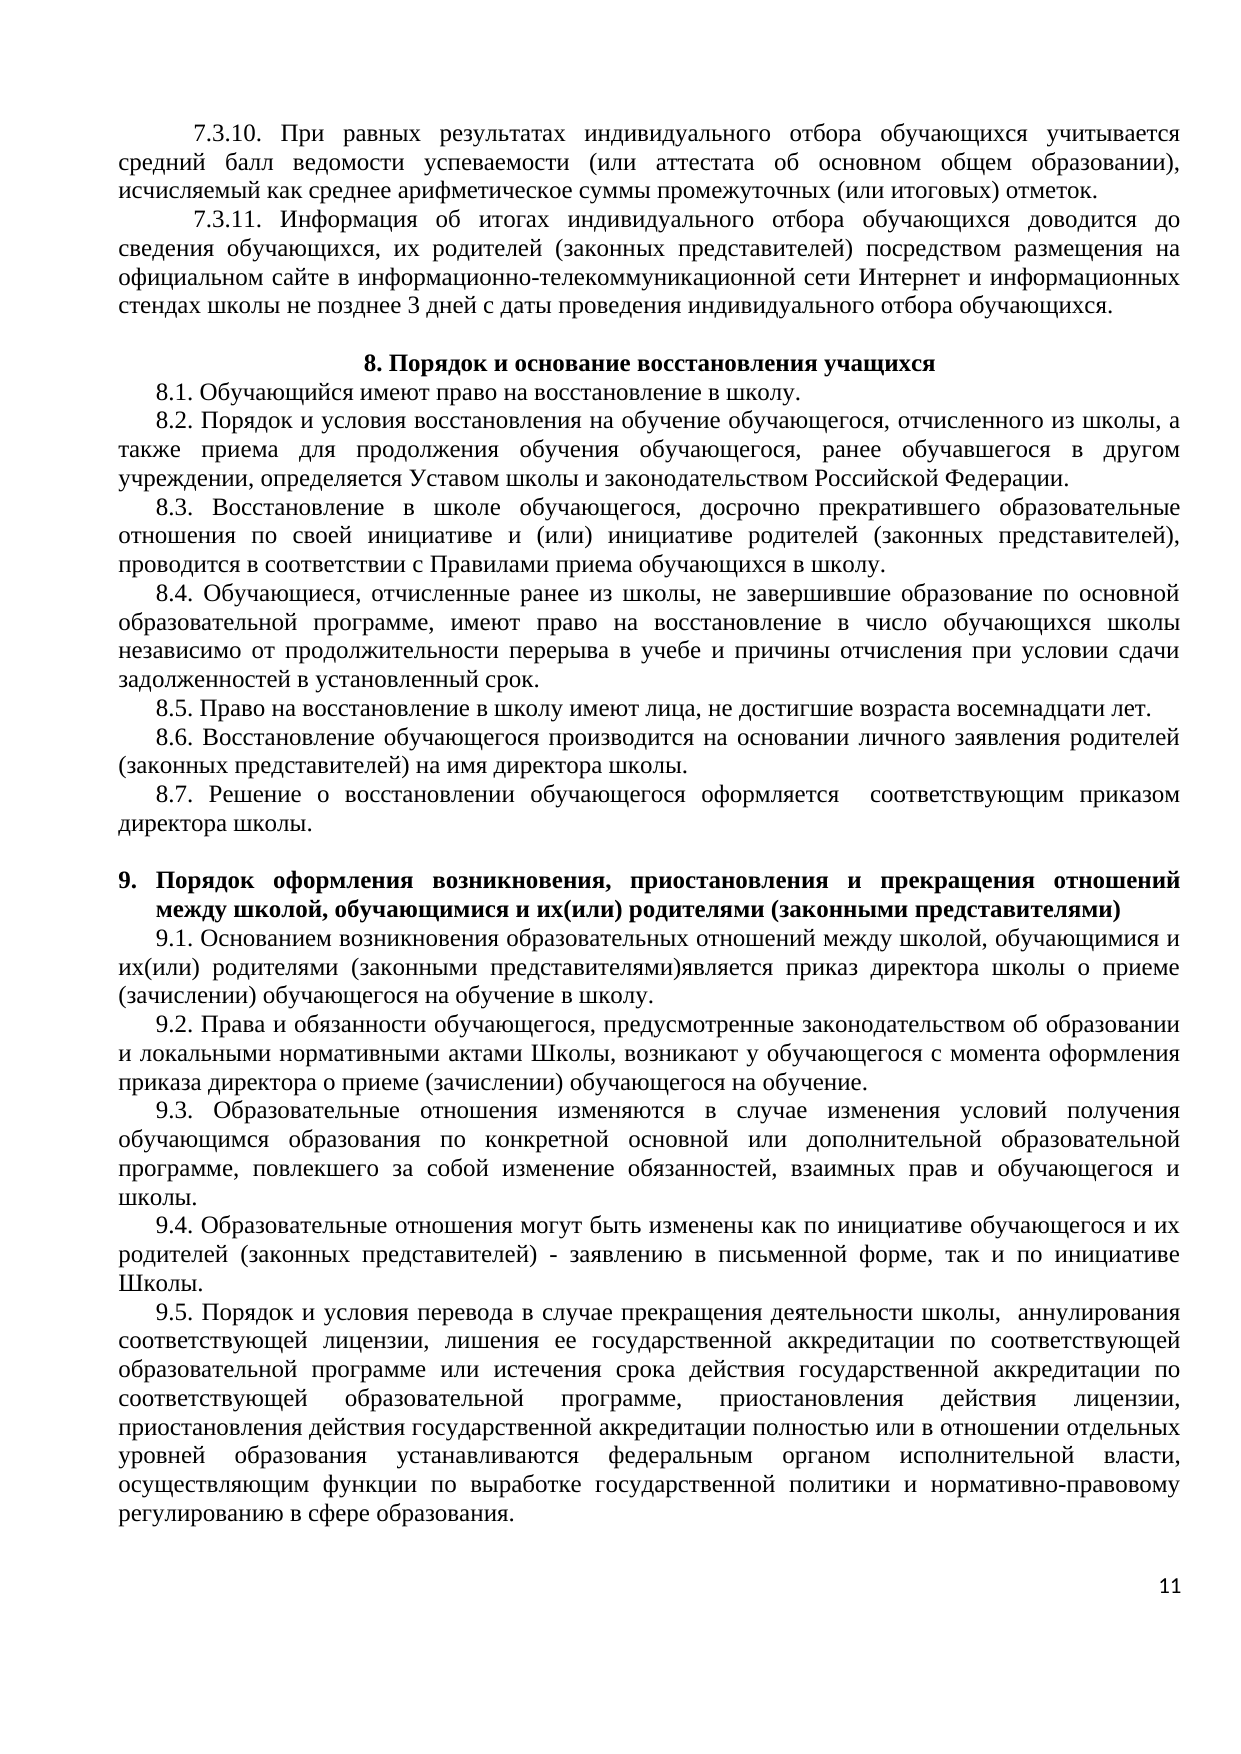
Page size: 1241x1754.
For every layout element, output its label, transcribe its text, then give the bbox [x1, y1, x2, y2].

text 9.5. Порядок и условия перевода в случае прекращения деятельности школы, аннулирования соответствующей лицензии, лишения ее государственной аккредитации по соответствующей образовательной программе или истечения срока действия государственной аккредитации по соответствующей образовательной программе, приостановления действия лицензии, приостановления действия государственной аккредитации полностью или в отношении отдельных уровней образования устанавливаются федеральным органом исполнительной власти, осуществляющим функции по выработке государственной политики и нормативно-правовому регулированию в сфере образования. [118, 1297, 1181, 1527]
text 7.3.11. Информация об итогах индивидуального отбора обучающихся доводится до сведения обучающихся, их родителей (законных представителей) посредством размещения на официальном сайте в информационно-телекоммуникационной сети Интернет и информационных стендах школы не позднее 3 дней с даты проведения индивидуального отбора обучающихся. [118, 204, 1181, 319]
text 8. Порядок и основание восстановления учащихся [118, 348, 1181, 377]
text 8.5. Право на восстановление в школу имеют лица, не достигшие возраста восемнадцати лет. [118, 693, 1181, 722]
text 8.2. Порядок и условия восстановления на обучение обучающегося, отчисленного из школы, а также приема для продолжения обучения обучающегося, ранее обучавшегося в другом учреждении, определяется Уставом школы и законодательством Российской Федерации. [118, 406, 1181, 492]
text 8.4. Обучающиеся, отчисленные ранее из школы, не завершившие образование по основной образовательной программе, имеют право на восстановление в число обучающихся школы независимо от продолжительности перерыва в учебе и причины отчисления при условии сдачи задолженностей в установленный срок. [118, 578, 1181, 693]
text 9.2. Права и обязанности обучающегося, предусмотренные законодательством об образовании и локальными нормативными актами Школы, возникают у обучающегося с момента оформления приказа директора о приеме (зачислении) обучающегося на обучение. [118, 1009, 1181, 1096]
text 8.7. Решение о восстановлении обучающегося оформляется соответствующим приказом директора школы. [118, 779, 1181, 837]
list Порядок оформления возникновения, приостановления и прекращения отношений между школой, обучающимися и их(или) родителями (законными представителями) [118, 866, 1181, 923]
text 9.3. Образовательные отношения изменяются в случае изменения условий получения обучающимся образования по конкретной основной или дополнительной образовательной программе, повлекшего за собой изменение обязанностей, взаимных прав и обучающегося и школы. [118, 1096, 1181, 1211]
text 8.3. Восстановление в школе обучающегося, досрочно прекратившего образовательные отношения по своей инициативе и (или) инициативе родителей (законных представителей), проводится в соответствии с Правилами приема обучающихся в школу. [118, 492, 1181, 578]
text 8.1. Обучающийся имеют право на восстановление в школу. [118, 377, 1181, 406]
text 9.1. Основанием возникновения образовательных отношений между школой, обучающимися и их(или) родителями (законными представителями)является приказ директора школы о приеме (зачислении) обучающегося на обучение в школу. [118, 923, 1181, 1009]
text 9.4. Образовательные отношения могут быть изменены как по инициативе обучающегося и их родителей (законных представителей) - заявлению в письменной форме, так и по инициативе Школы. [118, 1211, 1181, 1297]
text 7.3.10. При равных результатах индивидуального отбора обучающихся учитывается средний балл ведомости успеваемости (или аттестата об основном общем образовании), исчисляемый как среднее арифметическое суммы промежуточных (или итоговых) отметок. [118, 118, 1181, 204]
text 8.6. Восстановление обучающегося производится на основании личного заявления родителей (законных представителей) на имя директора школы. [118, 722, 1181, 779]
